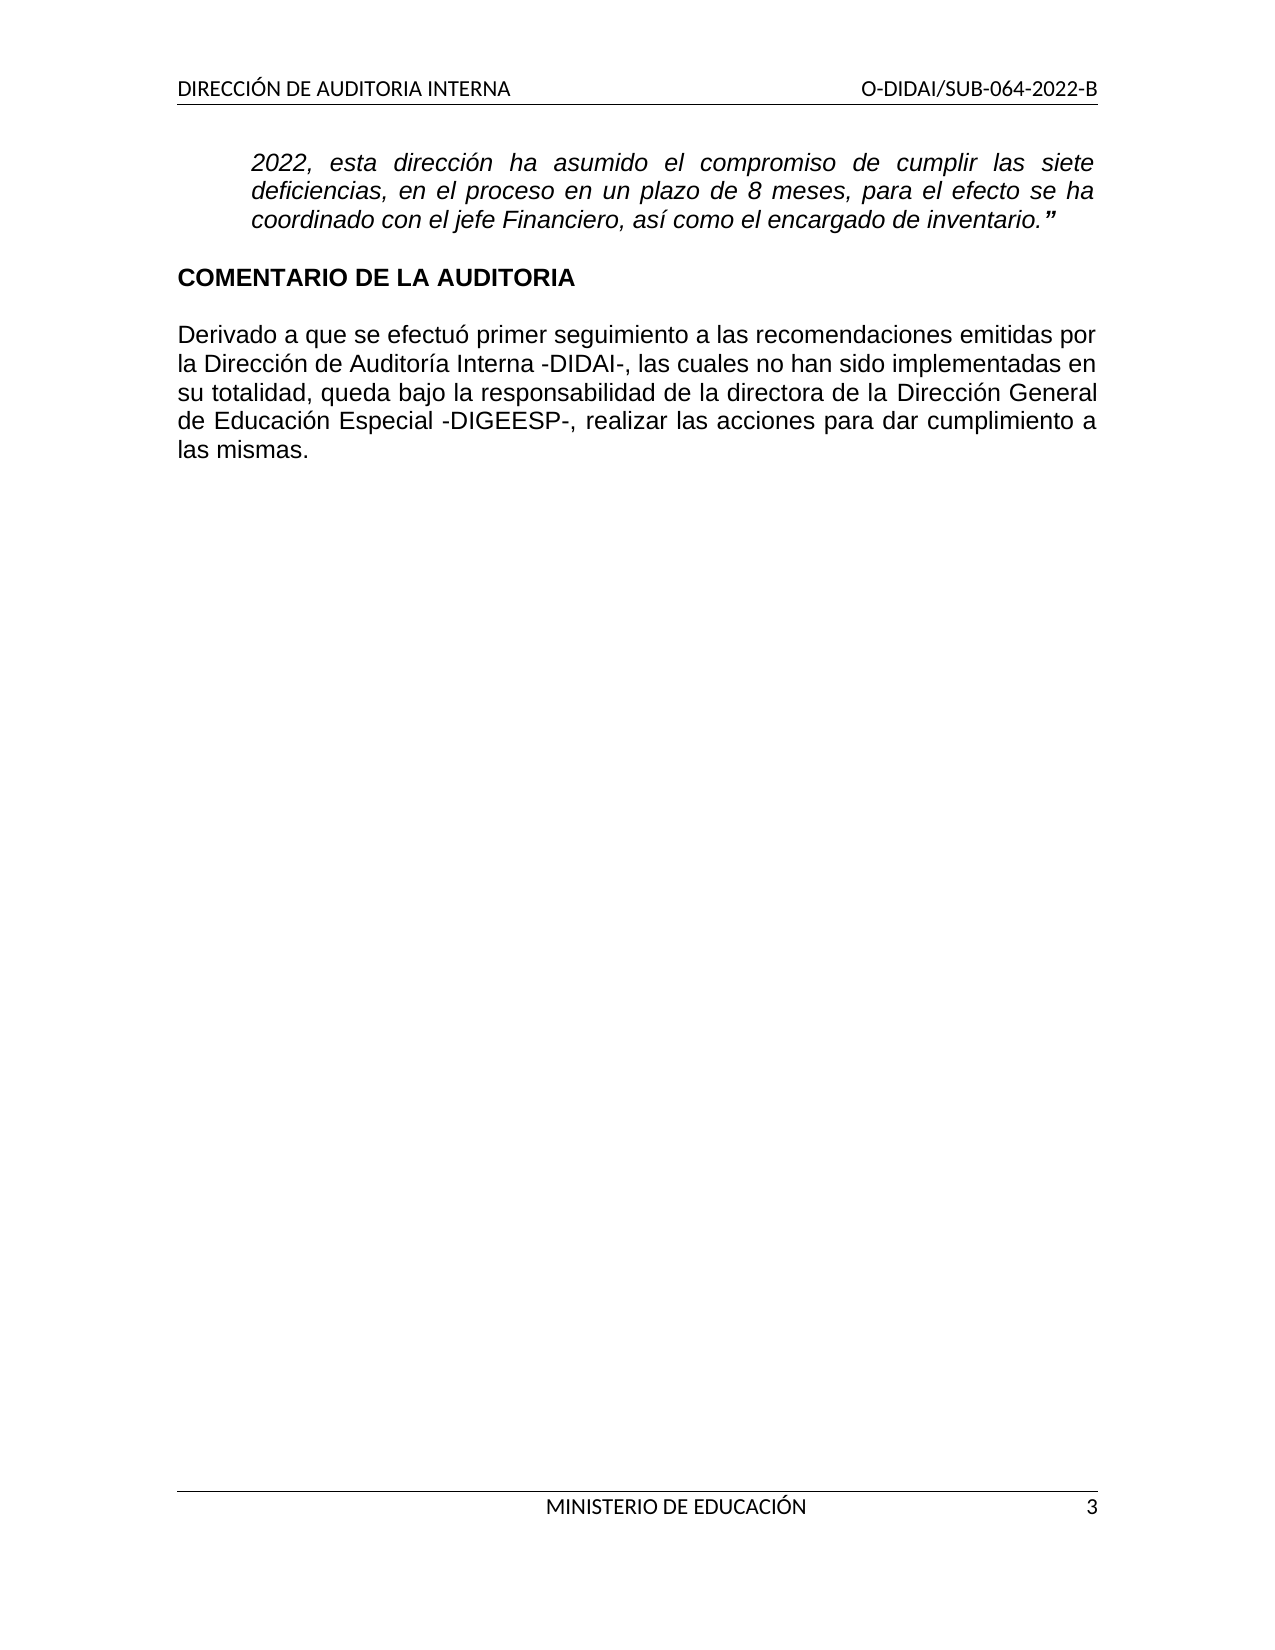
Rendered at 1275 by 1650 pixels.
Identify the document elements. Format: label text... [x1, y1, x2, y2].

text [251, 148, 1098, 234]
text Derivado a que se efectuó primer seguimiento a las recomendaciones emitidas por la Dirección de Auditoría Interna -DIDAI-, las cuales no han sido implementadas en su totalidad, queda bajo la responsabilidad de la directora de la Dirección General de Educación Especial -DIGEESP-, realizar las acciones para dar cumplimiento a las mismas. [177, 320, 1098, 464]
text COMENTARIO DE LA AUDITORIA [177, 263, 1098, 291]
